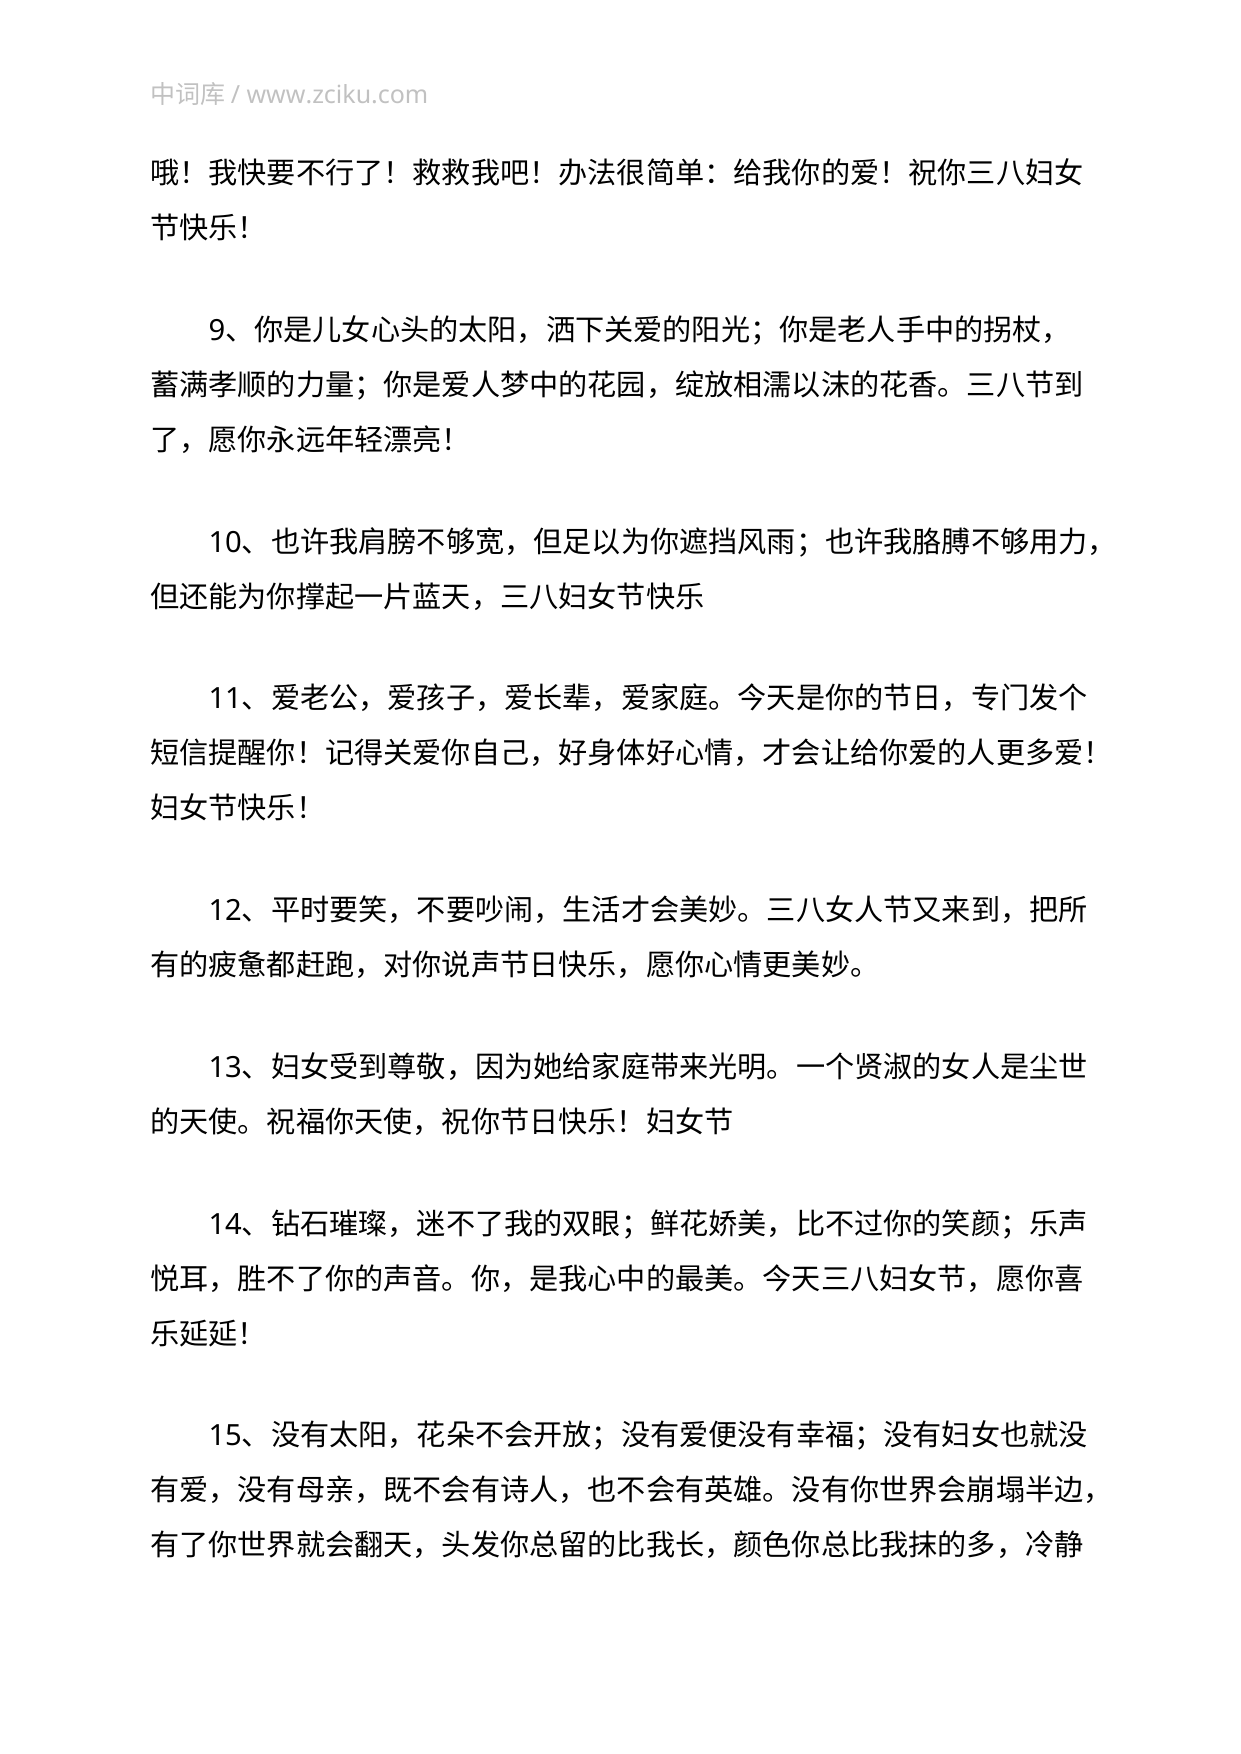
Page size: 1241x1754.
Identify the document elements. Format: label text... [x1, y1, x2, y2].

text 12、平时要笑，不要吵闹，生活才会美妙。三八女人节又来到，把所有的疲惫都赶跑，对你说声节日快乐，愿你心情更美妙。 [150, 887, 1090, 984]
text 10、也许我肩膀不够宽，但足以为你遮挡风雨；也许我胳膊不够用力，但还能为你撑起一片蓝天，三八妇女节快乐 [150, 518, 1090, 616]
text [150, 150, 1090, 247]
text 11、爱老公，爱孩子，爱长辈，爱家庭。今天是你的节日，专门发个短信提醒你！记得关爱你自己，好身体好心情，才会让给你爱的人更多爱！妇女节快乐！ [150, 675, 1090, 827]
text 13、妇女受到尊敬，因为她给家庭带来光明。一个贤淑的女人是尘世的天使。祝福你天使，祝你节日快乐！妇女节 [150, 1043, 1090, 1141]
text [150, 1412, 1090, 1564]
text 14、钻石璀璨，迷不了我的双眼；鲜花娇美，比不过你的笑颜；乐声悦耳，胜不了你的声音。你，是我心中的最美。今天三八妇女节，愿你喜乐延延！ [150, 1200, 1090, 1352]
text 9、你是儿女心头的太阳，洒下关爱的阳光；你是老人手中的拐杖，蓄满孝顺的力量；你是爱人梦中的花园，绽放相濡以沫的花香。三八节到了，愿你永远年轻漂亮！ [150, 307, 1090, 459]
